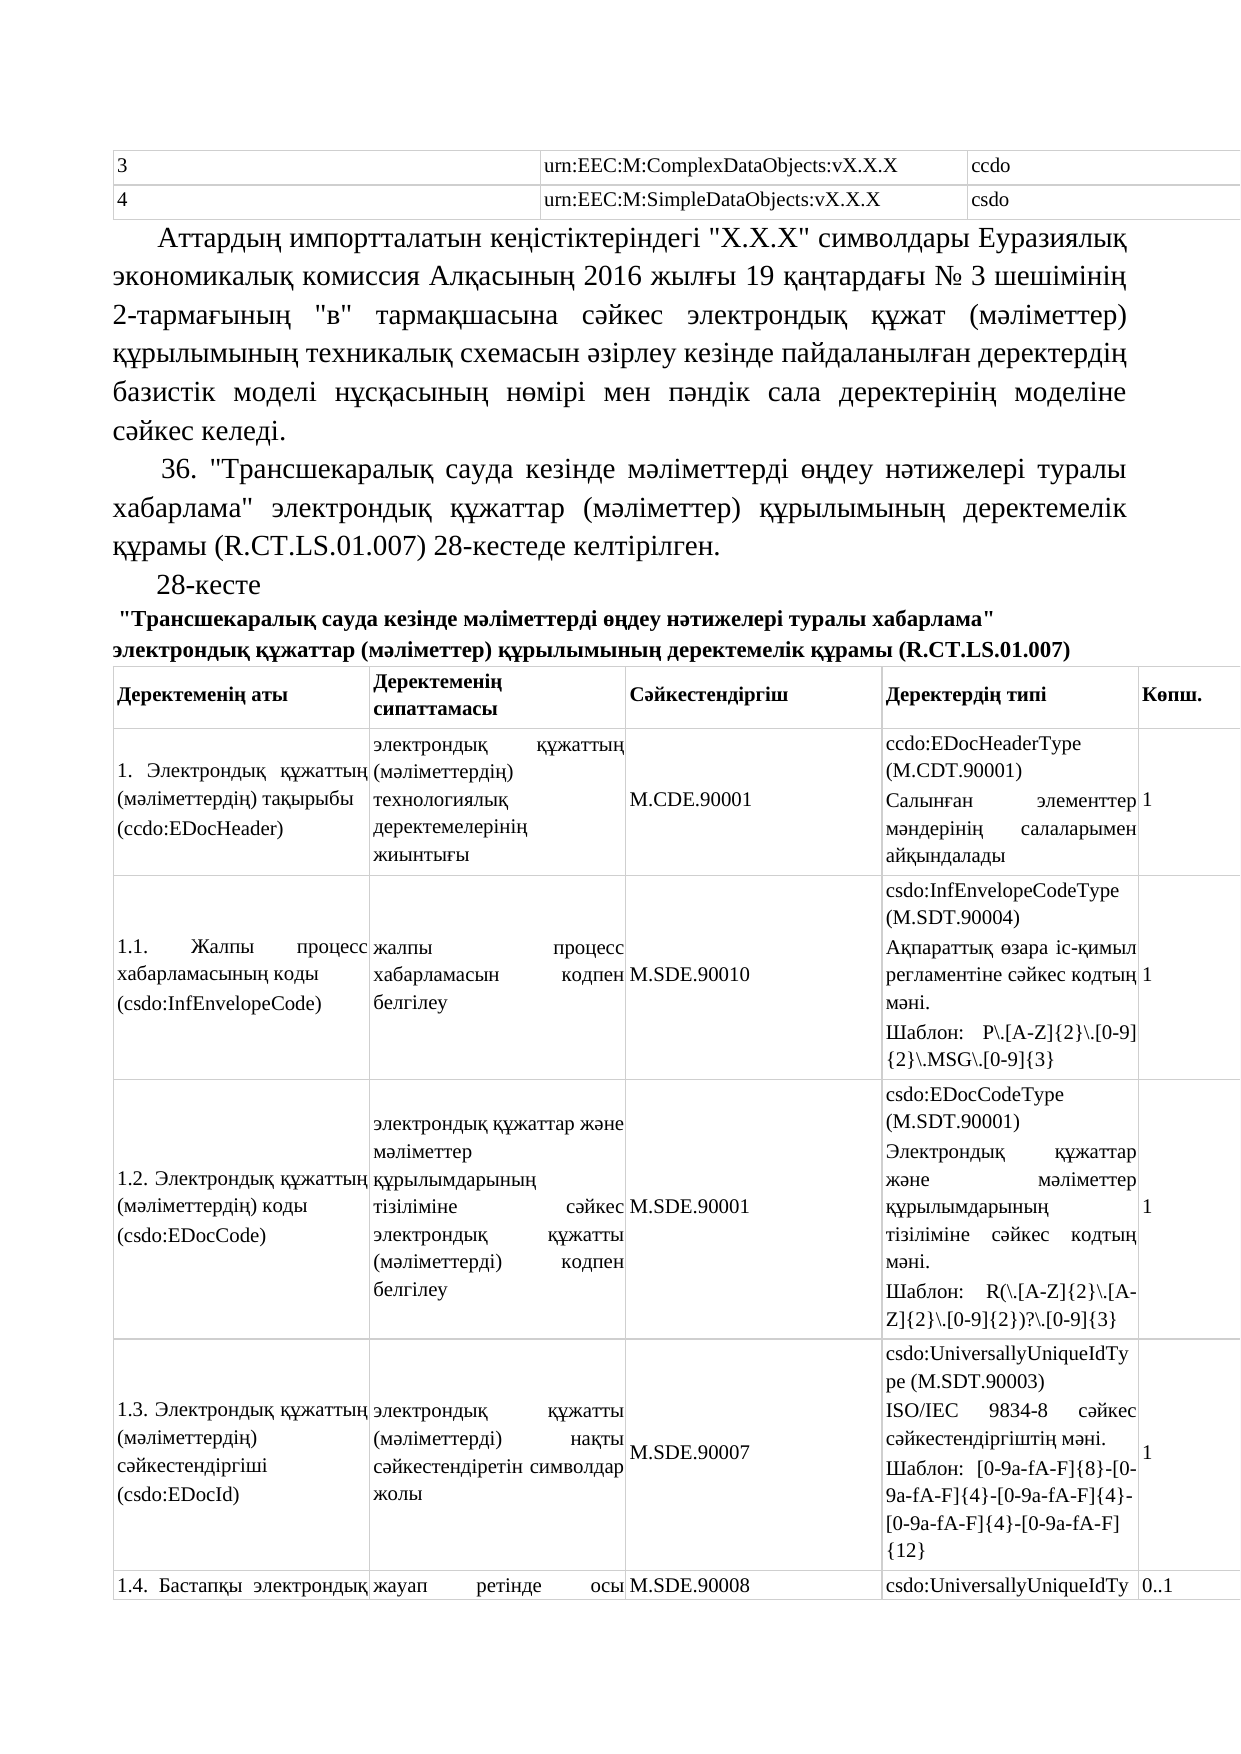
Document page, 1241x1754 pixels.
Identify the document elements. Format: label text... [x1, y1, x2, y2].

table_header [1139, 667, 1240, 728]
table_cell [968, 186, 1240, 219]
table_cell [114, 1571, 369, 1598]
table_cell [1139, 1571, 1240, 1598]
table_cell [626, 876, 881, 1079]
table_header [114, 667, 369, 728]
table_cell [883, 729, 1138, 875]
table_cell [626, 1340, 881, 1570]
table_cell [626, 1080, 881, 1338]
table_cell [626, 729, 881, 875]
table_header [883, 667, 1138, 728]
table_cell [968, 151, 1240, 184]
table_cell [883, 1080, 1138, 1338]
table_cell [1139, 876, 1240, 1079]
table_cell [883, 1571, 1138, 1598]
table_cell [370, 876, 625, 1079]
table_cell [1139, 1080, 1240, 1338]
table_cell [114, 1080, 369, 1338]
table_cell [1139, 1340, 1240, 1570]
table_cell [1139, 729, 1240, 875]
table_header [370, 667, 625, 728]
text 36. "Трансшекаралық сауда кезінде мәліметтерді өңдеу нәтижелері туралы хабарлама" электрондық құжаттар (мәліметтер) құрылымының деректемелік құрамы (R.CT.LS.01.007) 28-кестеде келтірілген. [112, 451, 1128, 562]
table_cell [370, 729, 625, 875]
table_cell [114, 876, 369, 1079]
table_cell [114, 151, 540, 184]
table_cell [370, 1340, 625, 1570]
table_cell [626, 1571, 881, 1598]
text 28-кесте [112, 567, 1128, 600]
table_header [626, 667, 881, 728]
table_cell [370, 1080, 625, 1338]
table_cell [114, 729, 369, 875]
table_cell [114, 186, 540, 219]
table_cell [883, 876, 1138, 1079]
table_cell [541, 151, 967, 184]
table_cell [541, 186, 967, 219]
text "Трансшекаралық сауда кезінде мәліметтерді өңдеу нәтижелері туралы хабарлама" электрондық құжаттар (мәліметтер) құрылымының деректемелік құрамы (R.CT.LS.01.007) [112, 605, 1128, 662]
text Аттардың импортталатын кеңістіктеріндегі "X.X.X" символдары Еуразиялық экономикалық комиссия Алқасының 2016 жылғы 19 қаңтардағы № 3 шешімінің 2-тармағының "в" тармақшасына сәйкес электрондық құжат (мәліметтер) құрылымының техникалық схемасын әзірлеу кезінде пайдаланылған деректердің базистік моделі нұсқасының нөмірі мен пәндік сала деректерінің моделіне сәйкес келеді. [112, 220, 1128, 446]
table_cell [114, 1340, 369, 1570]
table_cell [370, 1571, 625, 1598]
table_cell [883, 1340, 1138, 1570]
